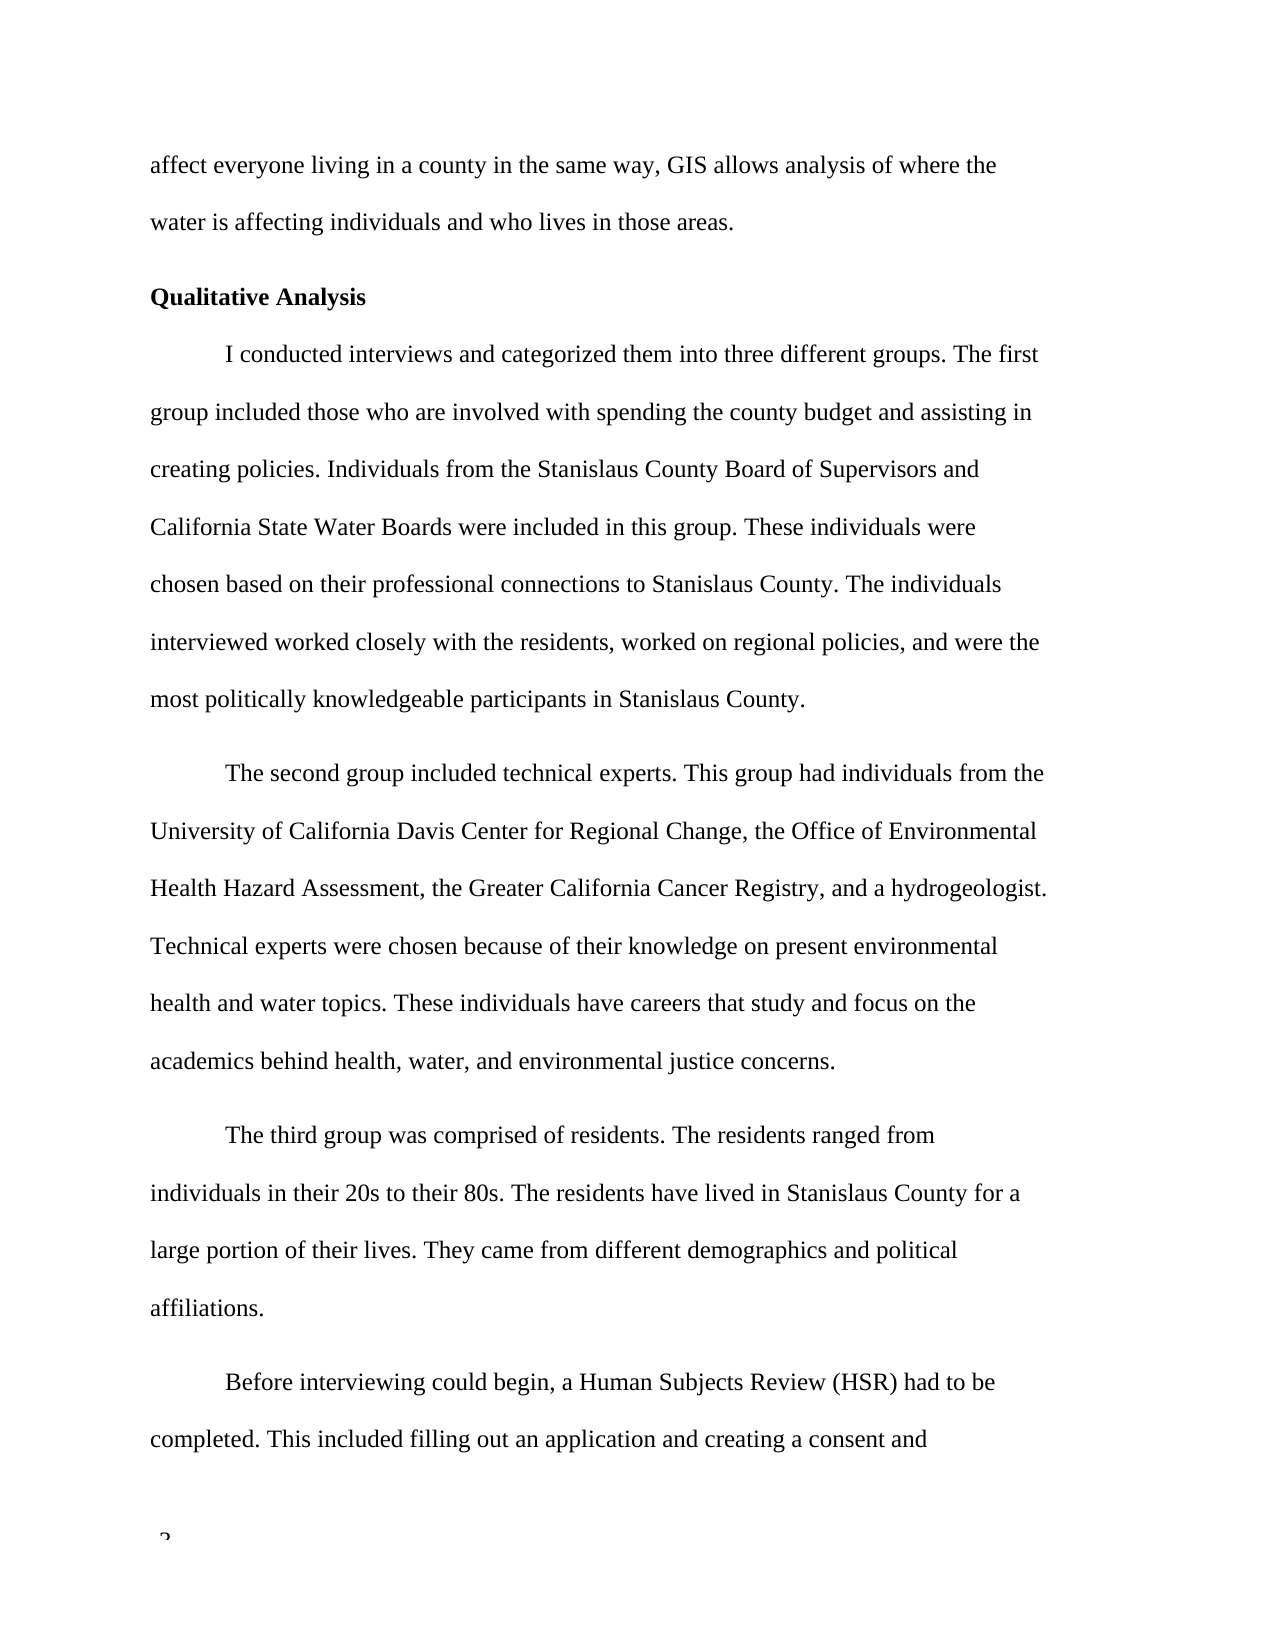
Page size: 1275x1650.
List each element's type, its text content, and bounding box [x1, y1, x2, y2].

text The third group was comprised of residents. The residents ranged from individuals in their 20s to their 80s. The residents have lived in Stanislaus County for a large portion of their lives. They came from different demographics and political affiliations. [150, 1120, 1023, 1321]
text I conducted interviews and categorized them into three different groups. The first group included those who are involved with spending the county budget and assisting in creating policies. Individuals from the Stanislaus County Board of Supervisors and California State Water Boards were included in this group. These individuals were chosen based on their professional connections to Stanislaus County. The individuals interviewed worked closely with the residents, worked on regional policies, and were the most politically knowledgeable participants in Stanislaus County. [150, 339, 1042, 713]
text Before interviewing could begin, a Human Subjects Review (HSR) had to be completed. This included filling out an application and creating a consent and [150, 1367, 998, 1453]
text The second group included technical experts. This group had individuals from the University of California Davis Center for Regional Change, the Office of Environmental Health Hazard Assessment, the Greater California Cancer Registry, and a hydrogeologist. Technical experts were chosen because of their knowledge on present environmental health and water topics. These individuals have careers that study and focus on the academics behind health, water, and environmental justice concerns. [150, 758, 1052, 1074]
subtitle Qualitative Analysis [150, 282, 1137, 310]
text affect everyone living in a county in the same way, GIS allows analysis of where the water is affecting individuals and who lives in those areas. [150, 150, 999, 236]
